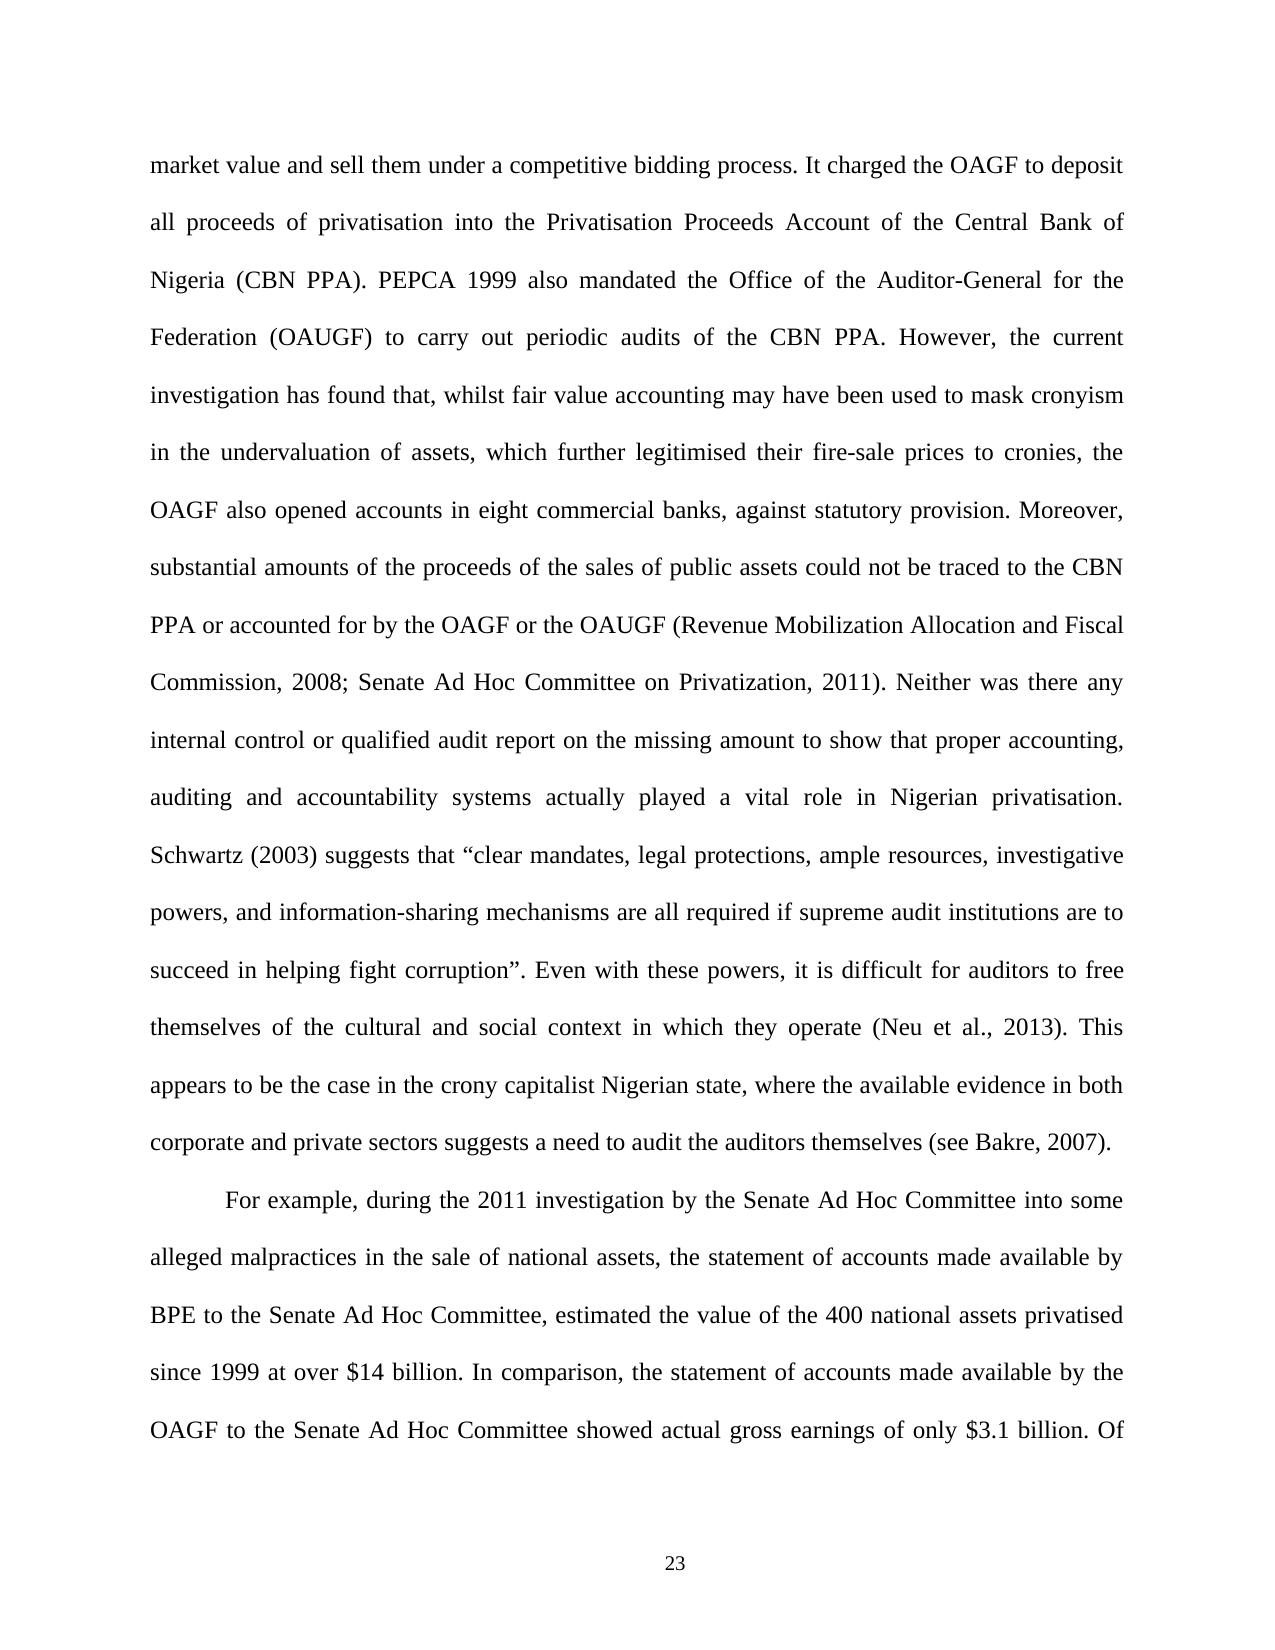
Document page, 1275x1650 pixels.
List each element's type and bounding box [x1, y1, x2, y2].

text [150, 150, 1125, 1156]
text [150, 1185, 1125, 1444]
